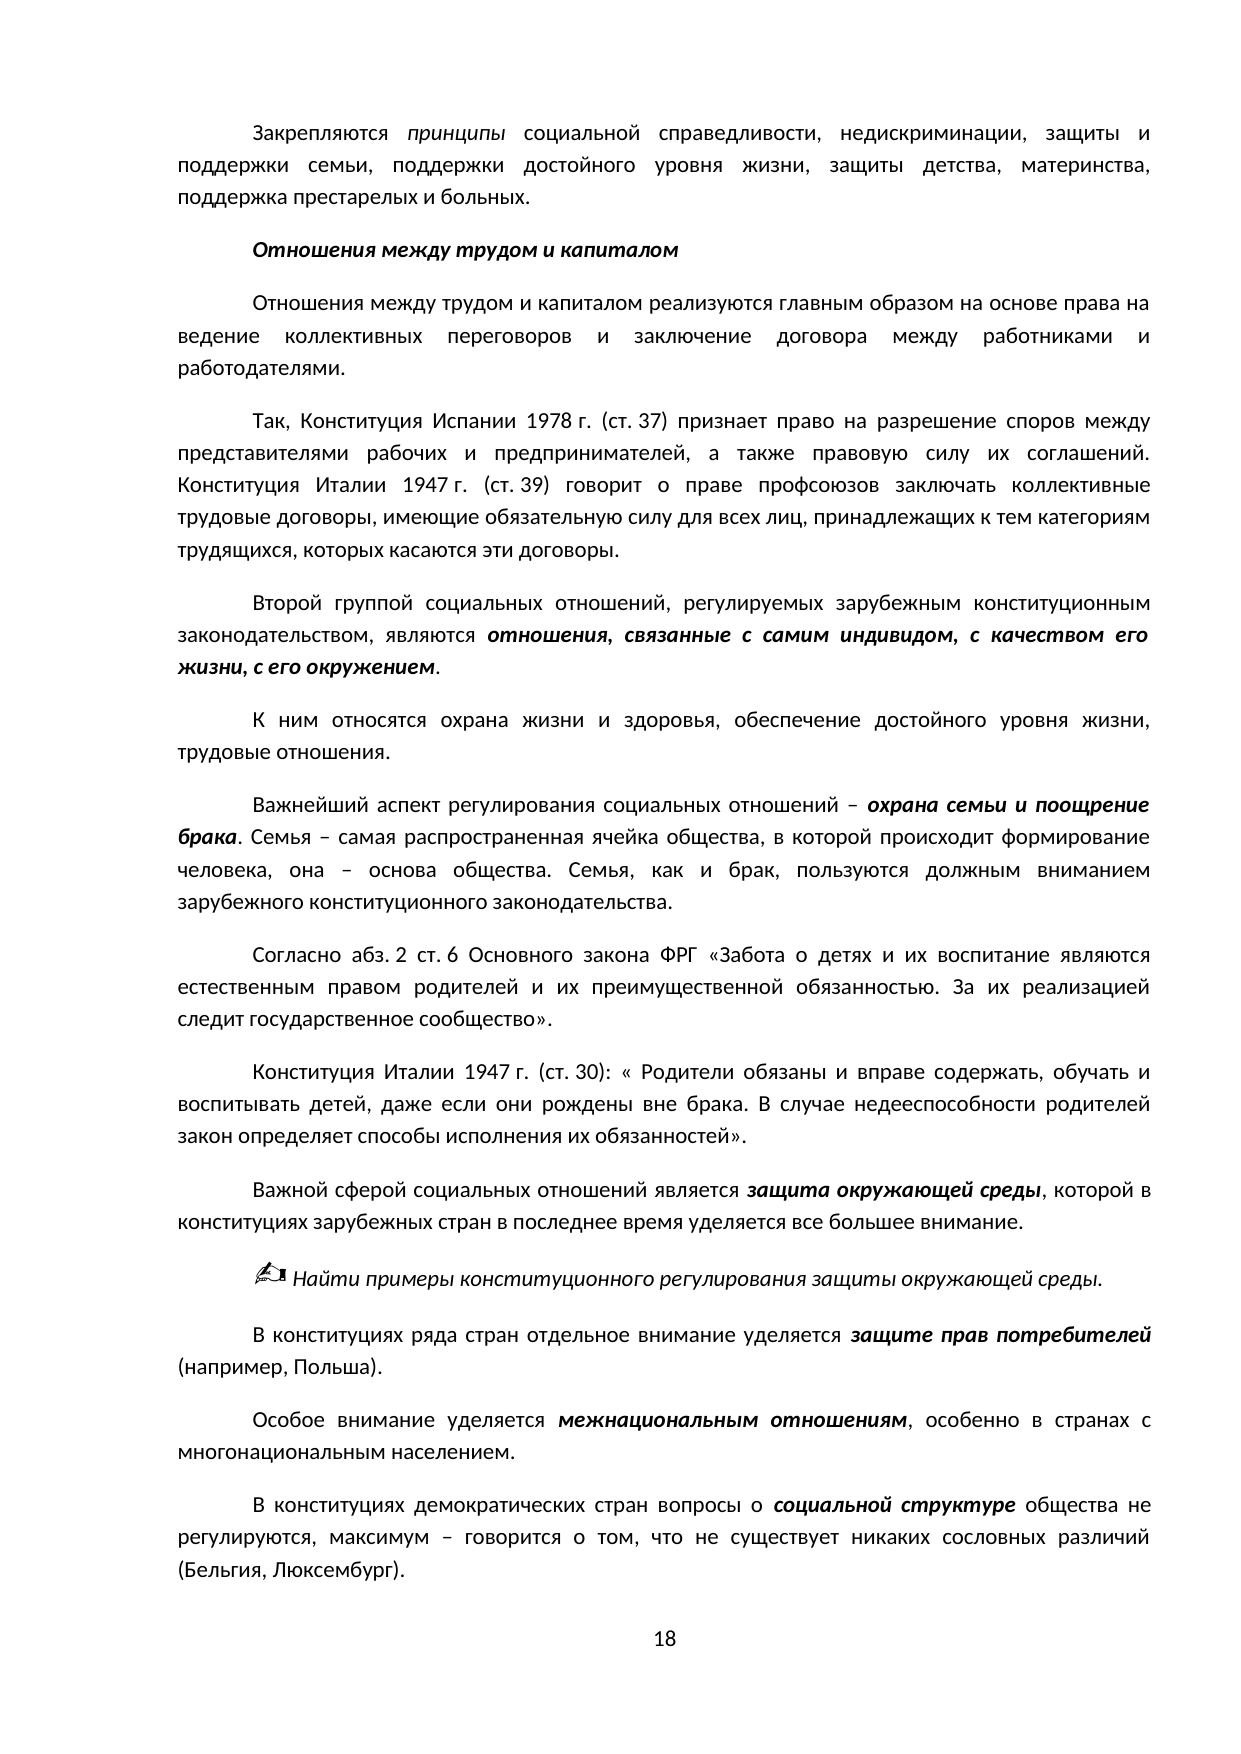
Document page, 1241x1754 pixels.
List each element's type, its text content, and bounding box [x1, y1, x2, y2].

text Отношения между трудом и капиталом [177, 236, 1152, 263]
text В конституциях ряда стран отдельное внимание уделяется защите прав потребителей (например, Польша). [177, 1320, 1152, 1380]
text Особое внимание уделяется межнациональным отношениям, особенно в странах с многонациональным населением. [177, 1405, 1152, 1465]
text Важнейший аспект регулирования социальных отношений – охрана семьи и поощрение брака. Семья – самая распространенная ячейка общества, в которой происходит формирование человека, она – основа общества. Семья, как и брак, пользуются должным вниманием зарубежного конституционного законодательства. [177, 790, 1152, 915]
text Важной сферой социальных отношений является защита окружающей среды, которой в конституциях зарубежных стран в последнее время уделяется все большее внимание. [177, 1175, 1152, 1235]
text Найти примеры конституционного регулирования защиты окружающей среды. [177, 1260, 1152, 1294]
text Отношения между трудом и капиталом реализуются главным образом на основе права на ведение коллективных переговоров и заключение договора между работниками и работодателями. [177, 288, 1152, 381]
text Конституция Италии 1947 г. (ст. 30): « Родители обязаны и вправе содержать, обучать и воспитывать детей, даже если они рождены вне брака. В случае недееспособности родителей закон определяет способы исполнения их обязанностей». [177, 1057, 1152, 1150]
text Согласно абз. 2 ст. 6 Основного закона ФРГ «Забота о детях и их воспитание являются естественным правом родителей и их преимущественной обязанностью. За их реализацией следит государственное сообщество». [177, 940, 1152, 1032]
text Закрепляются принципы социальной справедливости, недискриминации, защиты и поддержки семьи, поддержки достойного уровня жизни, защиты детства, материнства, поддержка престарелых и больных. [177, 118, 1152, 211]
text В конституциях демократических стран вопросы о социальной структуре общества не регулируются, максимум – говорится о том, что не существует никаких сословных различий (Бельгия, Люксембург). [177, 1490, 1152, 1583]
text К ним относятся охрана жизни и здоровья, обеспечение достойного уровня жизни, трудовые отношения. [177, 705, 1152, 765]
text Второй группой социальных отношений, регулируемых зарубежным конституционным законодательством, являются отношения, связанные с самим индивидом, с качеством его жизни, с его окружением. [177, 588, 1152, 680]
text Так, Конституция Испании 1978 г. (ст. 37) признает право на разрешение споров между представителями рабочих и предпринимателей, а также правовую силу их соглашений. Конституция Италии 1947 г. (ст. 39) говорит о праве профсоюзов заключать коллективные трудовые договоры, имеющие обязательную силу для всех лиц, принадлежащих к тем категориям трудящихся, которых касаются эти договоры. [177, 406, 1152, 563]
